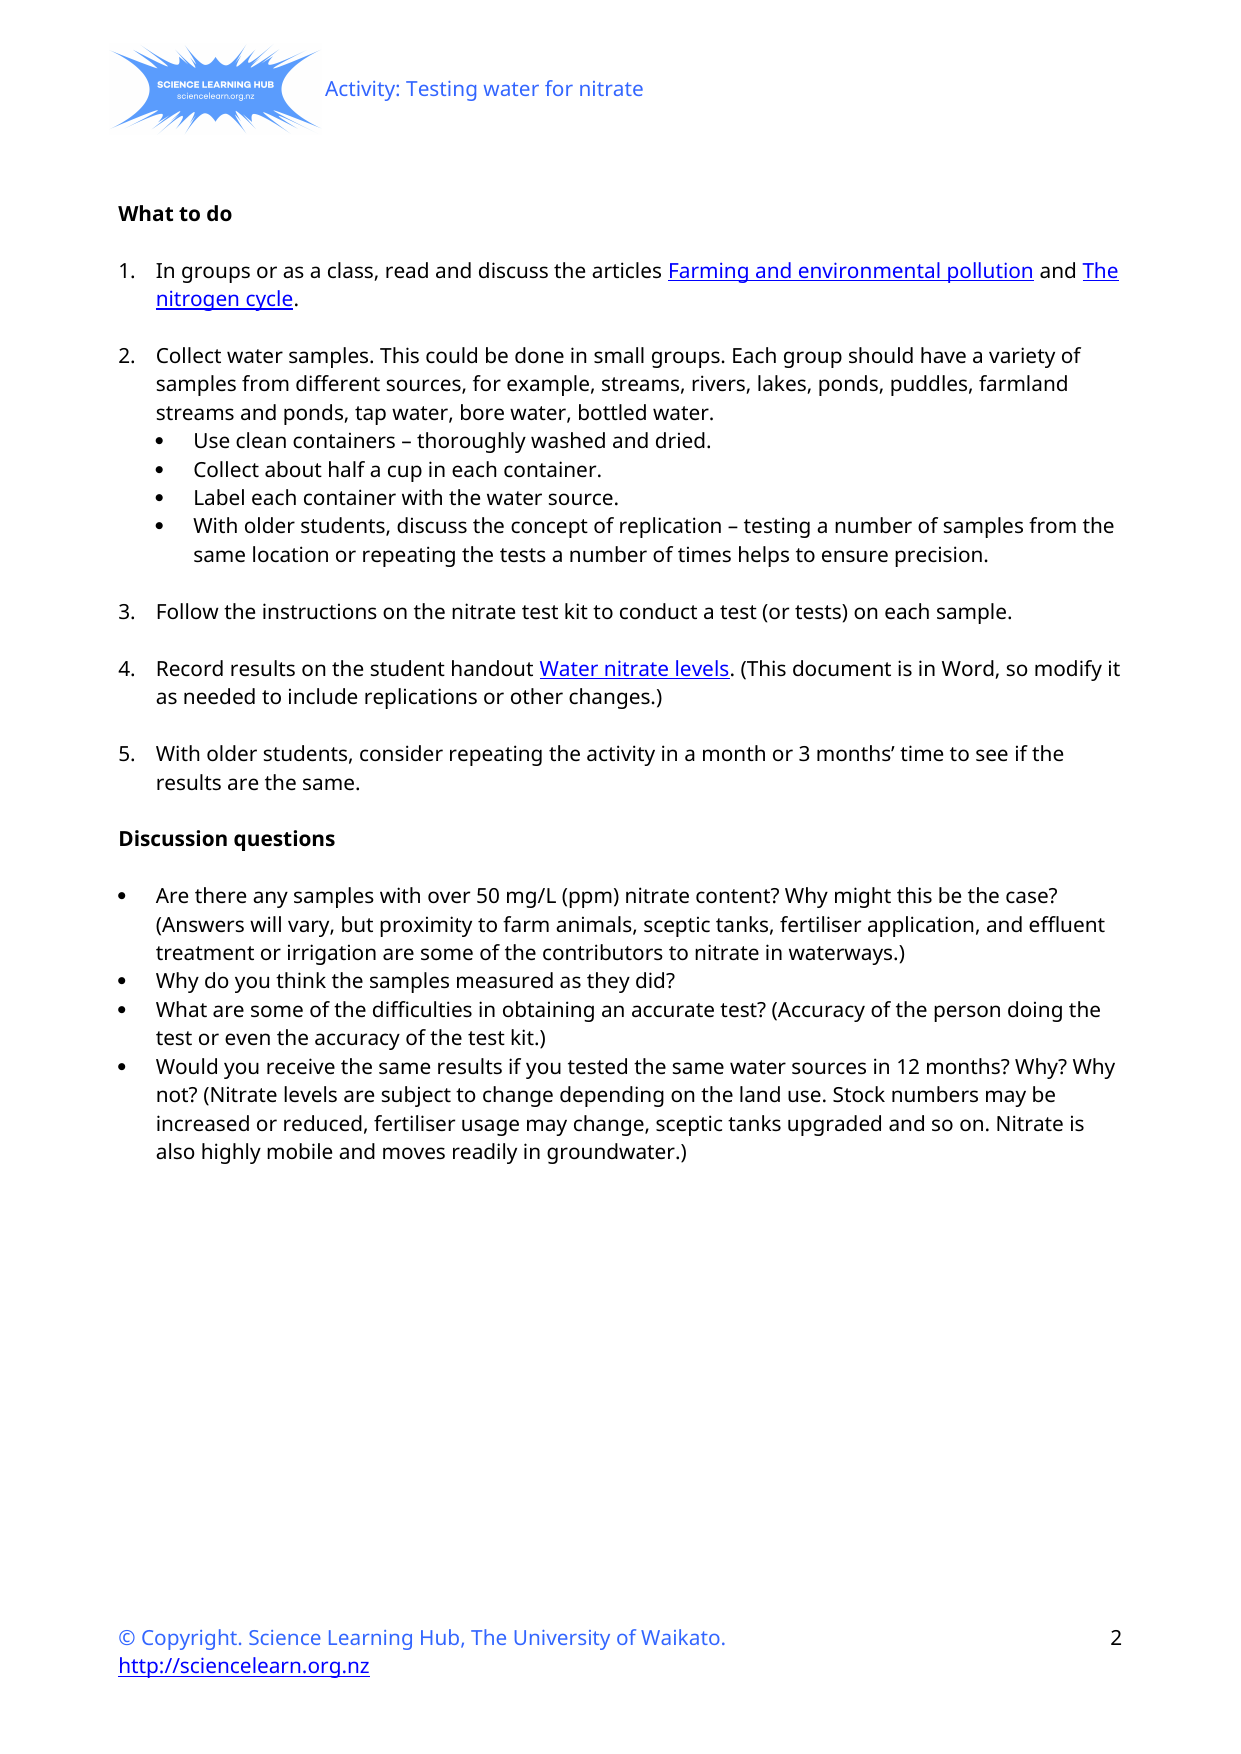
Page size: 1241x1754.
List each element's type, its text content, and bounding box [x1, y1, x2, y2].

list Record results on the student handout Water nitrate levels. (This document is in Word, so modify it as needed to include replications or other changes.) [118, 654, 1122, 711]
list Label each container with the water source. [156, 483, 1122, 512]
list Why do you think the samples measured as they did? [118, 967, 1122, 995]
text Discussion questions [118, 824, 1122, 853]
list Would you receive the same results if you tested the same water sources in 12 months? Why? Why not? (Nitrate levels are subject to change depending on the land use. Stock numbers may be increased or reduced, fertiliser usage may change, sceptic tanks upgraded and so on. Nitrate is also highly mobile and moves readily in groundwater.) [118, 1052, 1122, 1166]
list What are some of the difficulties in obtaining an accurate test? (Accuracy of the person doing the test or even the accuracy of the test kit.) [118, 995, 1122, 1052]
list Follow the instructions on the nitrate test kit to conduct a test (or tests) on each sample. [118, 597, 1122, 625]
list Use clean containers – thoroughly washed and dried. [156, 426, 1122, 455]
list Collect about half a cup in each container. [156, 455, 1122, 483]
list Collect water samples. This could be done in small groups. Each group should have a variety of samples from different sources, for example, streams, rivers, lakes, ponds, puddles, farmland streams and ponds, tap water, bore water, bottled water. [118, 341, 1122, 426]
text What to do [118, 199, 1122, 227]
list With older students, discuss the concept of replication – testing a number of samples from the same location or repeating the tests a number of times helps to ensure precision. [156, 512, 1122, 568]
list In groups or as a class, read and discuss the articles Farming and environmental pollution and The nitrogen cycle. [118, 256, 1122, 313]
picture [109, 43, 322, 135]
list With older students, consider repeating the activity in a month or 3 months’ time to see if the results are the same. [118, 739, 1122, 796]
list Are there any samples with over 50 mg/L (ppm) nitrate content? Why might this be the case? (Answers will vary, but proximity to farm animals, sceptic tanks, fertiliser application, and effluent treatment or irrigation are some of the contributors to nitrate in waterways.) [118, 881, 1122, 967]
